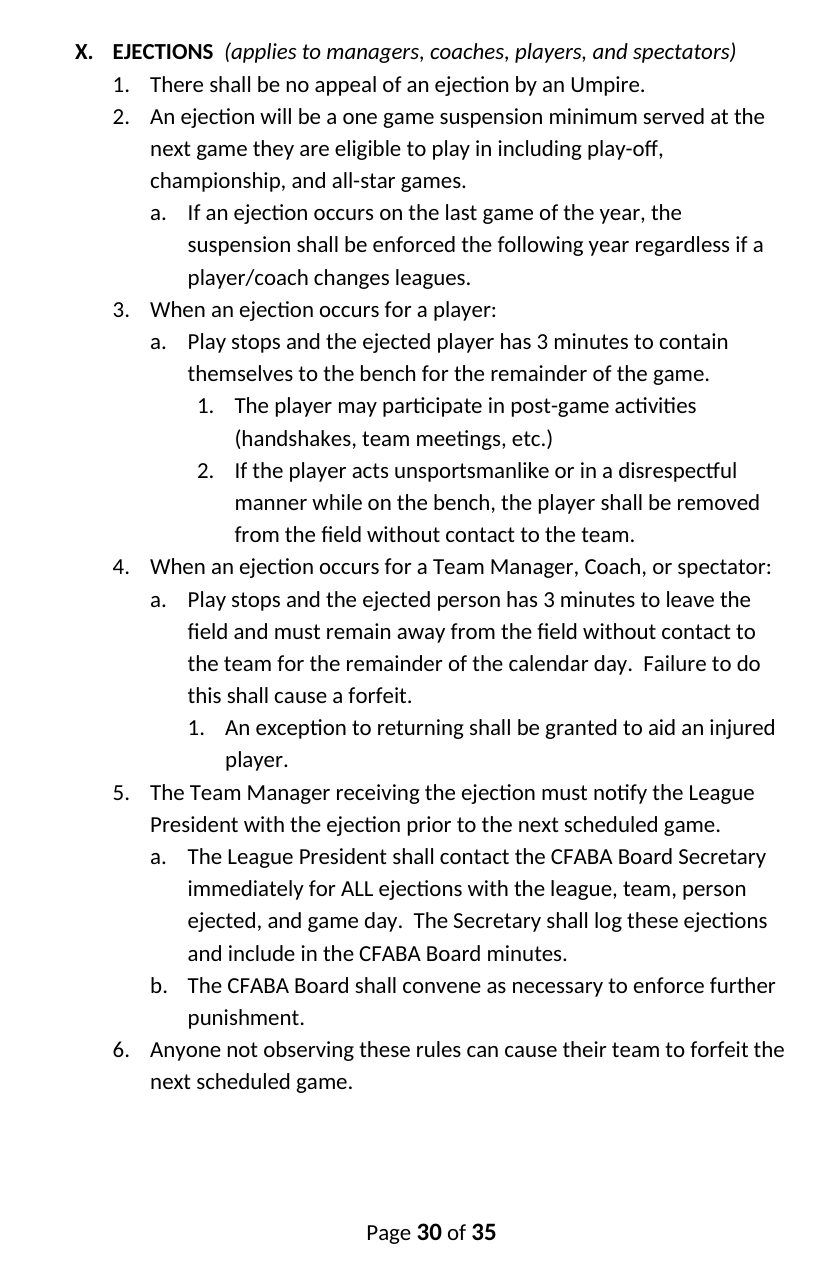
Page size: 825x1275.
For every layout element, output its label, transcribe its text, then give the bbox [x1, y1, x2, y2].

list The player may participate in post-game activities (handshakes, team meetings, etc.) [197, 392, 787, 452]
list When an ejection occurs for a Team Manager, Coach, or spectator: [112, 552, 787, 581]
list Play stops and the ejected person has 3 minutes to leave the field and must remain away from the field without contact to the team for the remainder of the calendar day. Failure to do this shall cause a forfeit. [150, 585, 787, 709]
list The Team Manager receiving the ejection must notify the League President with the ejection prior to the next scheduled game. [112, 778, 787, 838]
list An ejection will be a one game suspension minimum served at the next game they are eligible to play in including play-off, championship, and all-star games. [112, 102, 787, 194]
list When an ejection occurs for a player: [112, 295, 787, 323]
list An exception to returning shall be granted to aid an injured player. [187, 713, 787, 774]
list There shall be no appeal of an ejection by an Umpire. [112, 70, 787, 98]
list If an ejection occurs on the last game of the year, the suspension shall be enforced the following year regardless if a player/coach changes leagues. [150, 198, 787, 291]
list The League President shall contact the CFABA Board Secretary immediately for ALL ejections with the league, team, person ejected, and game day. The Secretary shall log these ejections and include in the CFABA Board minutes. [150, 842, 787, 967]
list EJECTIONS (applies to managers, coaches, players, and spectators) [75, 37, 787, 66]
list Play stops and the ejected player has 3 minutes to contain themselves to the bench for the remainder of the game. [150, 327, 787, 387]
list If the player acts unsportsmanlike or in a disrespectful manner while on the bench, the player shall be removed from the field without contact to the team. [197, 456, 787, 548]
list The CFABA Board shall convene as necessary to enforce further punishment. [150, 971, 787, 1031]
list Anyone not observing these rules can cause their team to forfeit the next scheduled game. [112, 1035, 787, 1096]
